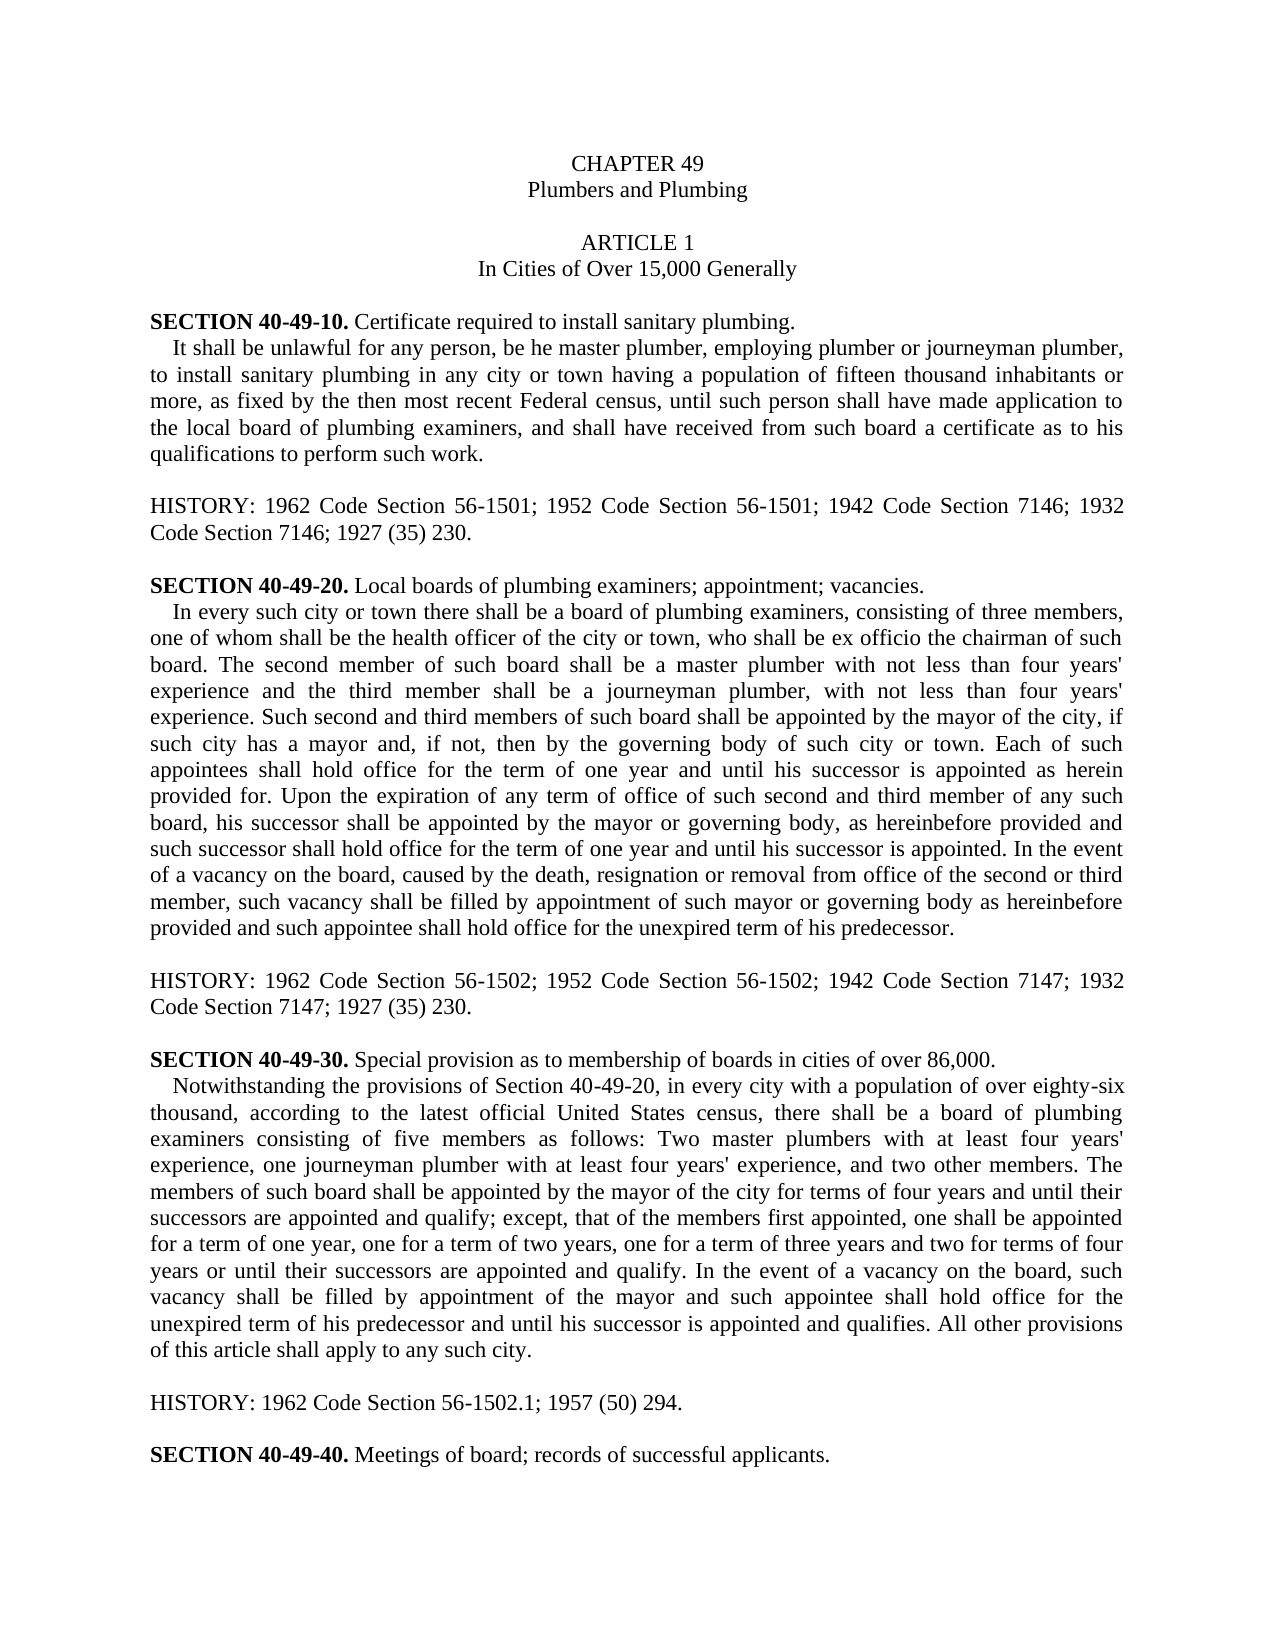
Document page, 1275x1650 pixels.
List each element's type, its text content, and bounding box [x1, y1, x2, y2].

text SECTION 40-49-30. Special provision as to membership of boards in cities of over 86,000. [150, 1046, 1125, 1072]
text CHAPTER 49 [150, 150, 1125, 176]
text It shall be unlawful for any person, be he master plumber, employing plumber or journeyman plumber, to install sanitary plumbing in any city or town having a population of fifteen thousand inhabitants or more, as fixed by the then most recent Federal census, until such person shall have made application to the local board of plumbing examiners, and shall have received from such board a certificate as to his qualifications to perform such work. [150, 334, 1125, 466]
text In every such city or town there shall be a board of plumbing examiners, consisting of three members, one of whom shall be the health officer of the city or town, who shall be ex officio the chairman of such board. The second member of such board shall be a master plumber with not less than four years' experience and the third member shall be a journeyman plumber, with not less than four years' experience. Such second and third members of such board shall be appointed by the mayor of the city, if such city has a mayor and, if not, then by the governing body of such city or town. Each of such appointees shall hold office for the term of one year and until his successor is appointed as herein provided for. Upon the expiration of any term of office of such second and third member of any such board, his successor shall be appointed by the mayor or governing body, as hereinbefore provided and such successor shall hold office for the term of one year and until his successor is appointed. In the event of a vacancy on the board, caused by the death, resignation or removal from office of the second or third member, such vacancy shall be filled by appointment of such mayor or governing body as hereinbefore provided and such appointee shall hold office for the unexpired term of his predecessor. [150, 598, 1125, 941]
text HISTORY: 1962 Code Section 56-1501; 1952 Code Section 56-1501; 1942 Code Section 7146; 1932 Code Section 7146; 1927 (35) 230. [150, 493, 1125, 545]
text Plumbers and Plumbing [150, 176, 1125, 203]
text SECTION 40-49-40. Meetings of board; records of successful applicants. [150, 1441, 1125, 1468]
text In Cities of Over 15,000 Generally [150, 255, 1125, 282]
text HISTORY: 1962 Code Section 56-1502.1; 1957 (50) 294. [150, 1389, 1125, 1415]
text Notwithstanding the provisions of Section 40-49-20, in every city with a population of over eighty-six thousand, according to the latest official United States census, there shall be a board of plumbing examiners consisting of five members as follows: Two master plumbers with at least four years' experience, one journeyman plumber with at least four years' experience, and two other members. The members of such board shall be appointed by the mayor of the city for terms of four years and until their successors are appointed and qualify; except, that of the members first appointed, one shall be appointed for a term of one year, one for a term of two years, one for a term of three years and two for terms of four years or until their successors are appointed and qualify. In the event of a vacancy on the board, such vacancy shall be filled by appointment of the mayor and such appointee shall hold office for the unexpired term of his predecessor and until his successor is appointed and qualifies. All other provisions of this article shall apply to any such city. [150, 1072, 1125, 1362]
text SECTION 40-49-20. Local boards of plumbing examiners; appointment; vacancies. [150, 572, 1125, 598]
text SECTION 40-49-10. Certificate required to install sanitary plumbing. [150, 308, 1125, 334]
text HISTORY: 1962 Code Section 56-1502; 1952 Code Section 56-1502; 1942 Code Section 7147; 1932 Code Section 7147; 1927 (35) 230. [150, 967, 1125, 1020]
text ARTICLE 1 [150, 229, 1125, 255]
